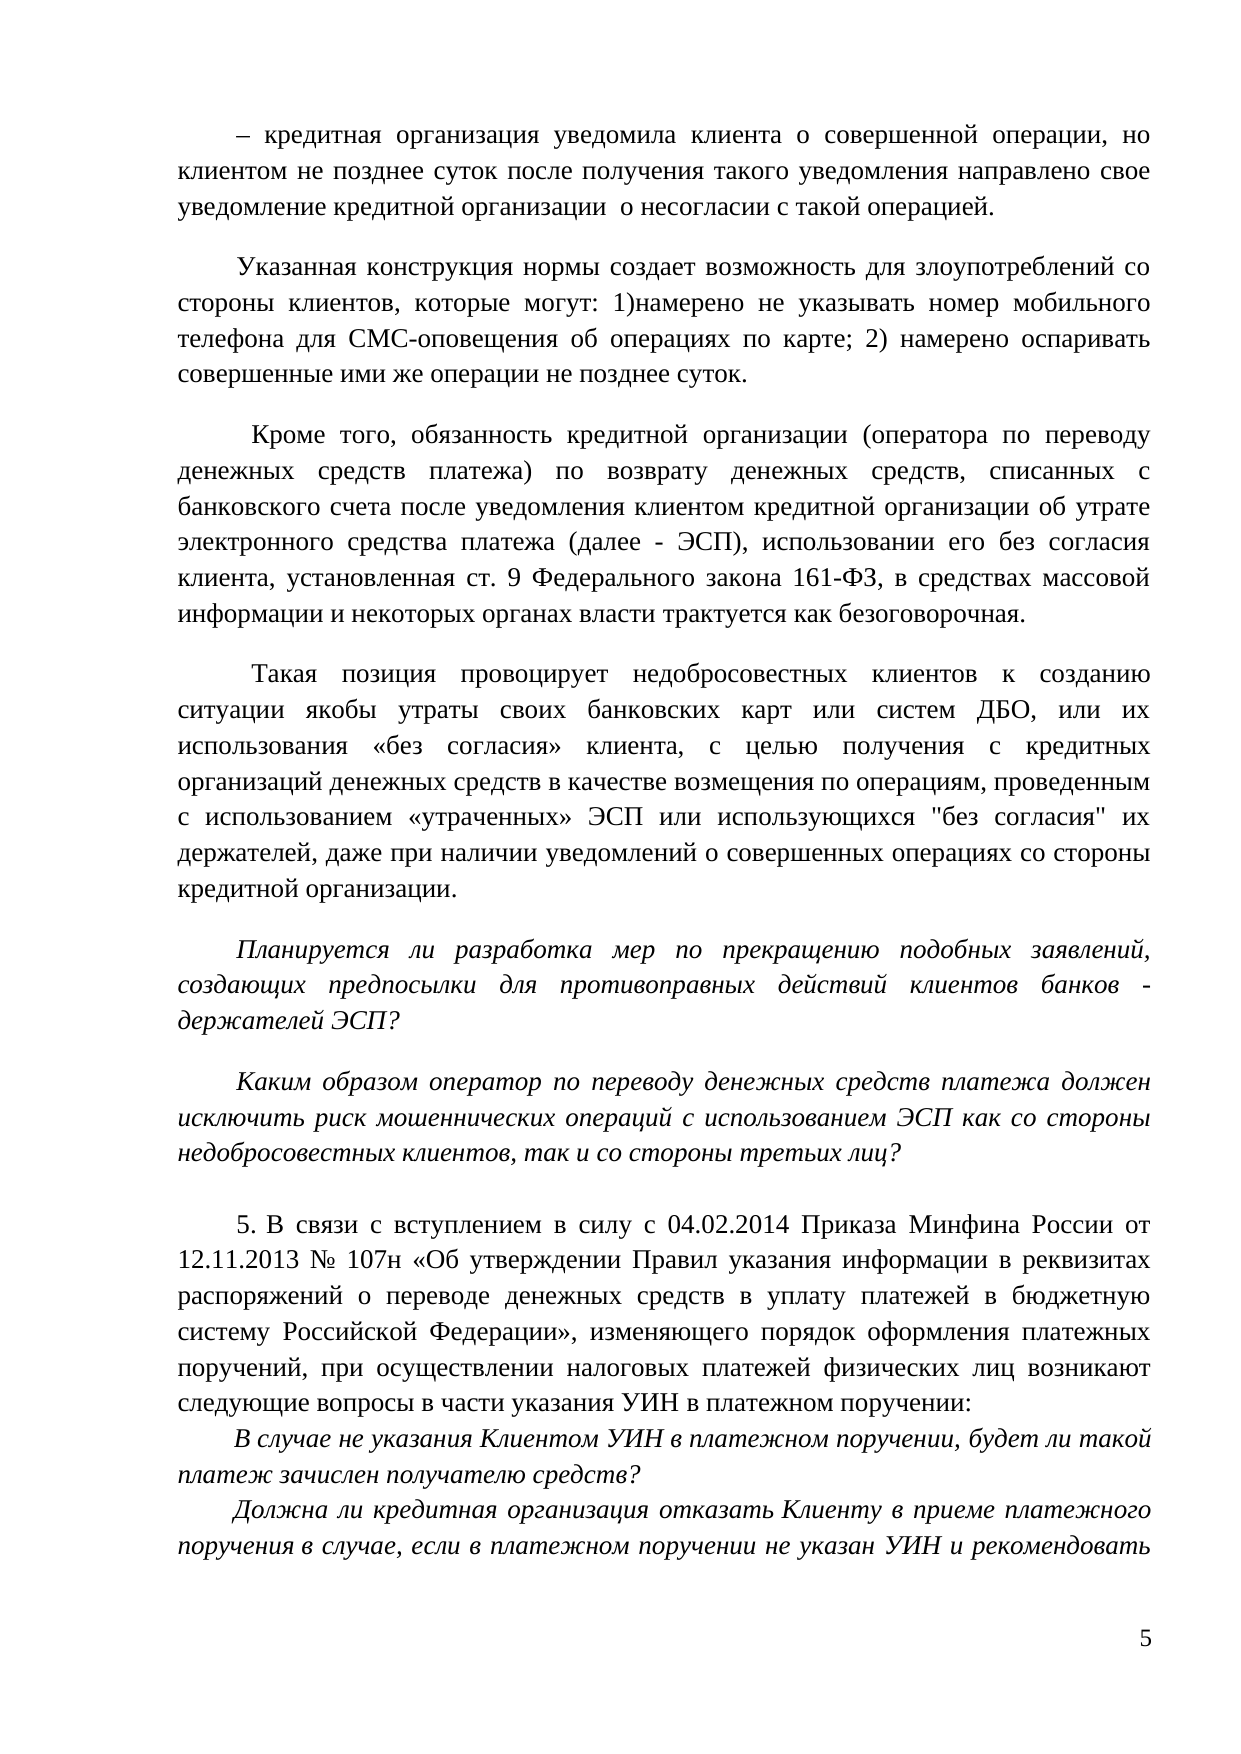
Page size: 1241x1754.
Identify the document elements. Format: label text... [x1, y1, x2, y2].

text Такая позиция провоцирует недобросовестных клиентов к созданию ситуации якобы утраты своих банковских карт или систем ДБО, или их использования «без согласия» клиента, с целью получения с кредитных организаций денежных средств в качестве возмещения по операциям, проведенным с использованием «утраченных» ЭСП или использующихся "без согласия" их держателей, даже при наличии уведомлений о совершенных операциях со стороны кредитной организации. [177, 658, 1152, 903]
text Кроме того, обязанность кредитной организации (оператора по переводу денежных средств платежа) по возврату денежных средств, списанных с банковского счета после уведомления клиентом кредитной организации об утрате электронного средства платежа (далее - ЭСП), использовании его без согласия клиента, установленная ст. 9 Федерального закона 161-ФЗ, в средствах массовой информации и некоторых органах власти трактуется как безоговорочная. [177, 418, 1152, 628]
text – кредитная организация уведомила клиента о совершенной операции, но клиентом не позднее суток после получения такого уведомления направлено свое уведомление кредитной организации о несогласии с такой операцией. [177, 118, 1152, 221]
text Указанная конструкция нормы создает возможность для злоупотреблений со стороны клиентов, которые могут: 1)намерено не указывать номер мобильного телефона для СМС-оповещения об операциях по карте; 2) намерено оспаривать совершенные ими же операции не позднее суток. [177, 250, 1152, 389]
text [177, 1494, 1152, 1561]
text Планируется ли разработка мер по прекращению подобных заявлений, создающих предпосылки для противоправных действий клиентов банков - держателей ЭСП? [177, 933, 1152, 1035]
text Каким образом оператор по переводу денежных средств платежа должен исключить риск мошеннических операций с использованием ЭСП как со стороны недобросовестных клиентов, так и со стороны третьих лиц? [177, 1065, 1152, 1167]
text В случае не указания Клиентом УИН в платежном поручении, будет ли такой платеж зачислен получателю средств? [177, 1422, 1152, 1489]
list В связи с вступлением в силу с 04.02.2014 Приказа Минфина России от 12.11.2013 № 107н «Об утверждении Правил указания информации в реквизитах распоряжений о переводе денежных средств в уплату платежей в бюджетную систему Российской Федерации», изменяющего порядок оформления платежных поручений, при осуществлении налоговых платежей физических лиц возникают следующие вопросы в части указания УИН в платежном поручении: [177, 1208, 1152, 1418]
